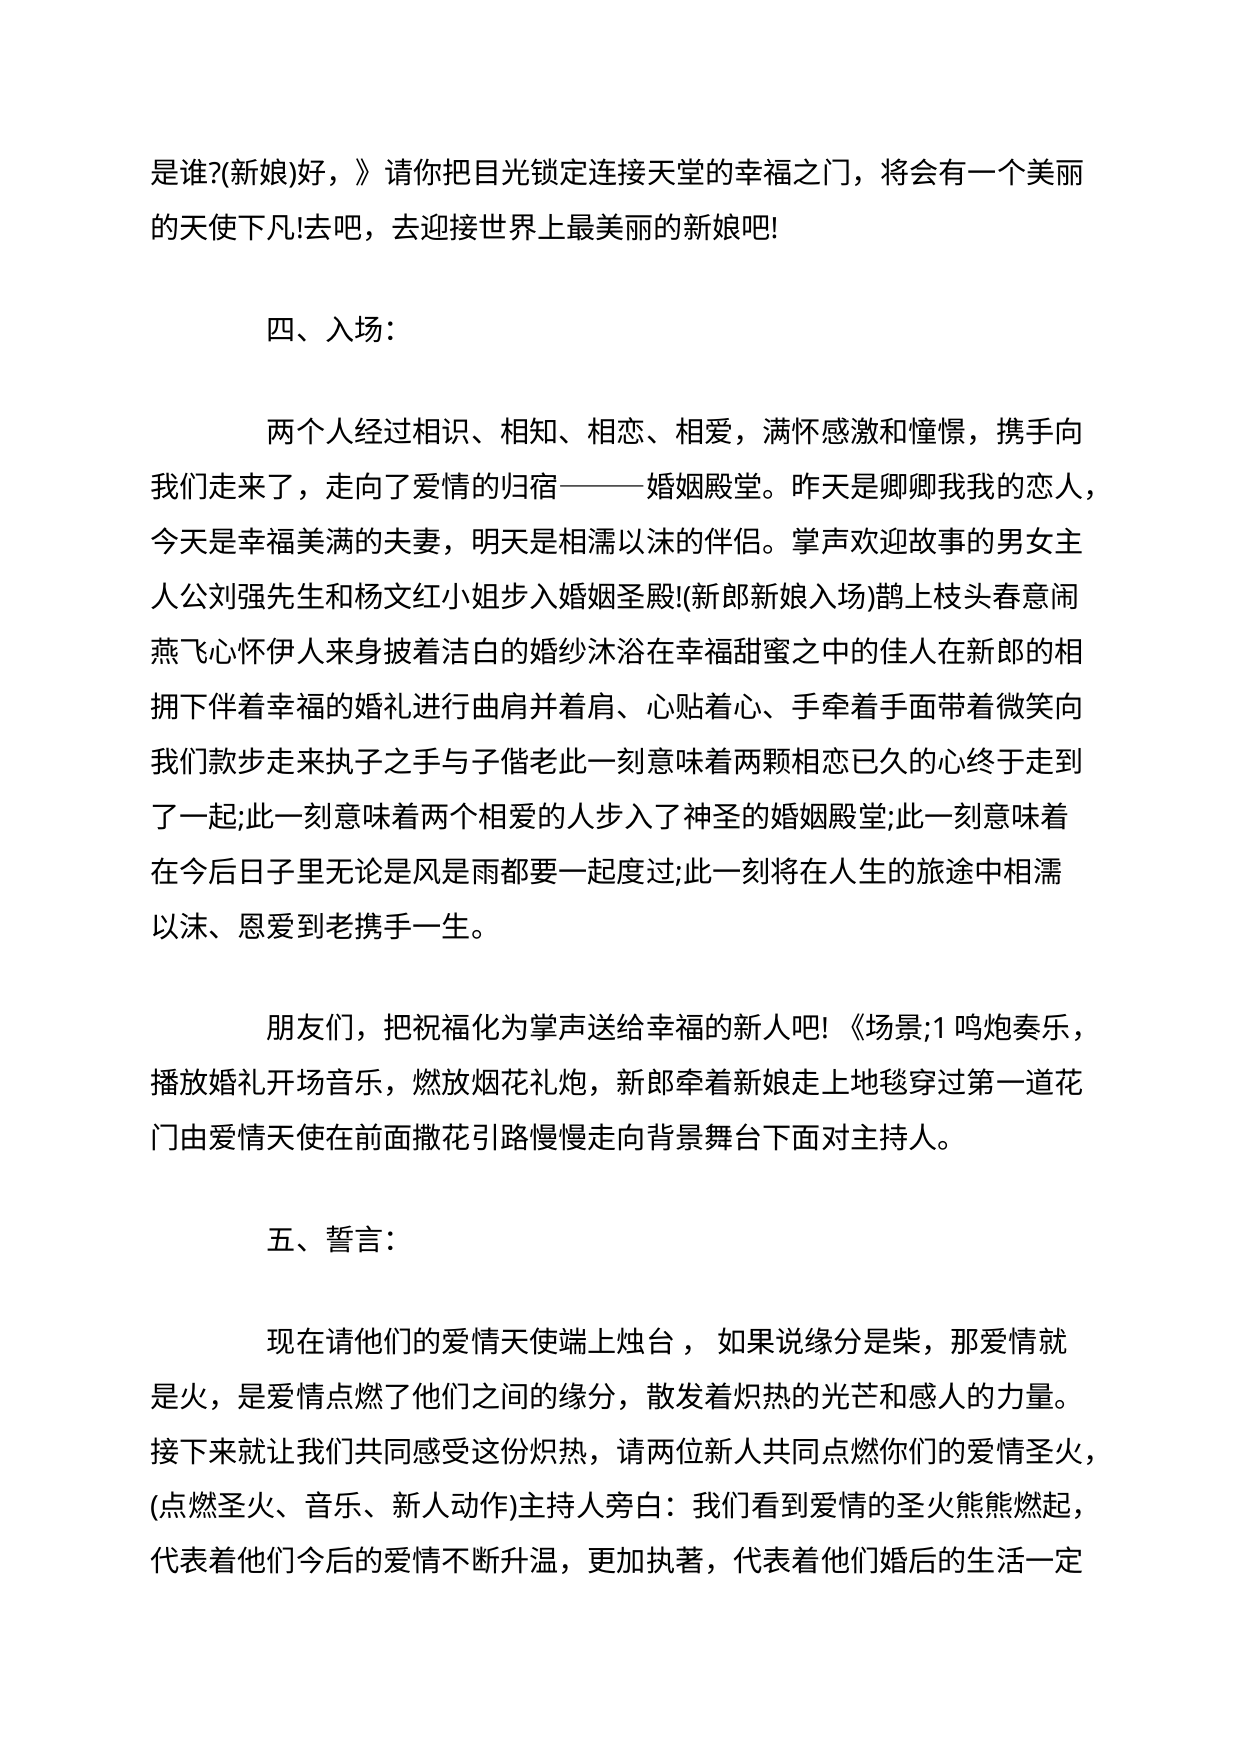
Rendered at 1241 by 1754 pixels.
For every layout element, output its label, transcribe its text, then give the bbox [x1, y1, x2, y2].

text 两个人经过相识、相知、相恋、相爱，满怀感激和憧憬，携手向我们走来了，走向了爱情的归宿———婚姻殿堂。昨天是卿卿我我的恋人，今天是幸福美满的夫妻，明天是相濡以沫的伴侣。掌声欢迎故事的男女主人公刘强先生和杨文红小姐步入婚姻圣殿!(新郎新娘入场)鹊上枝头春意闹燕飞心怀伊人来身披着洁白的婚纱沐浴在幸福甜蜜之中的佳人在新郎的相拥下伴着幸福的婚礼进行曲肩并着肩、心贴着心、手牵着手面带着微笑向我们款步走来执子之手与子偕老此一刻意味着两颗相恋已久的心终于走到了一起;此一刻意味着两个相爱的人步入了神圣的婚姻殿堂;此一刻意味着在今后日子里无论是风是雨都要一起度过;此一刻将在人生的旅途中相濡以沫、恩爱到老携手一生。 [150, 409, 1090, 945]
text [150, 150, 1090, 247]
text 四、入场： [150, 307, 1090, 349]
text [150, 1318, 1090, 1580]
text 朋友们，把祝福化为掌声送给幸福的新人吧! 《场景;1鸣炮奏乐，播放婚礼开场音乐，燃放烟花礼炮，新郎牵着新娘走上地毯穿过第一道花门由爱情天使在前面撒花引路慢慢走向背景舞台下面对主持人。 [150, 1005, 1090, 1157]
text 五、誓言： [150, 1217, 1090, 1259]
